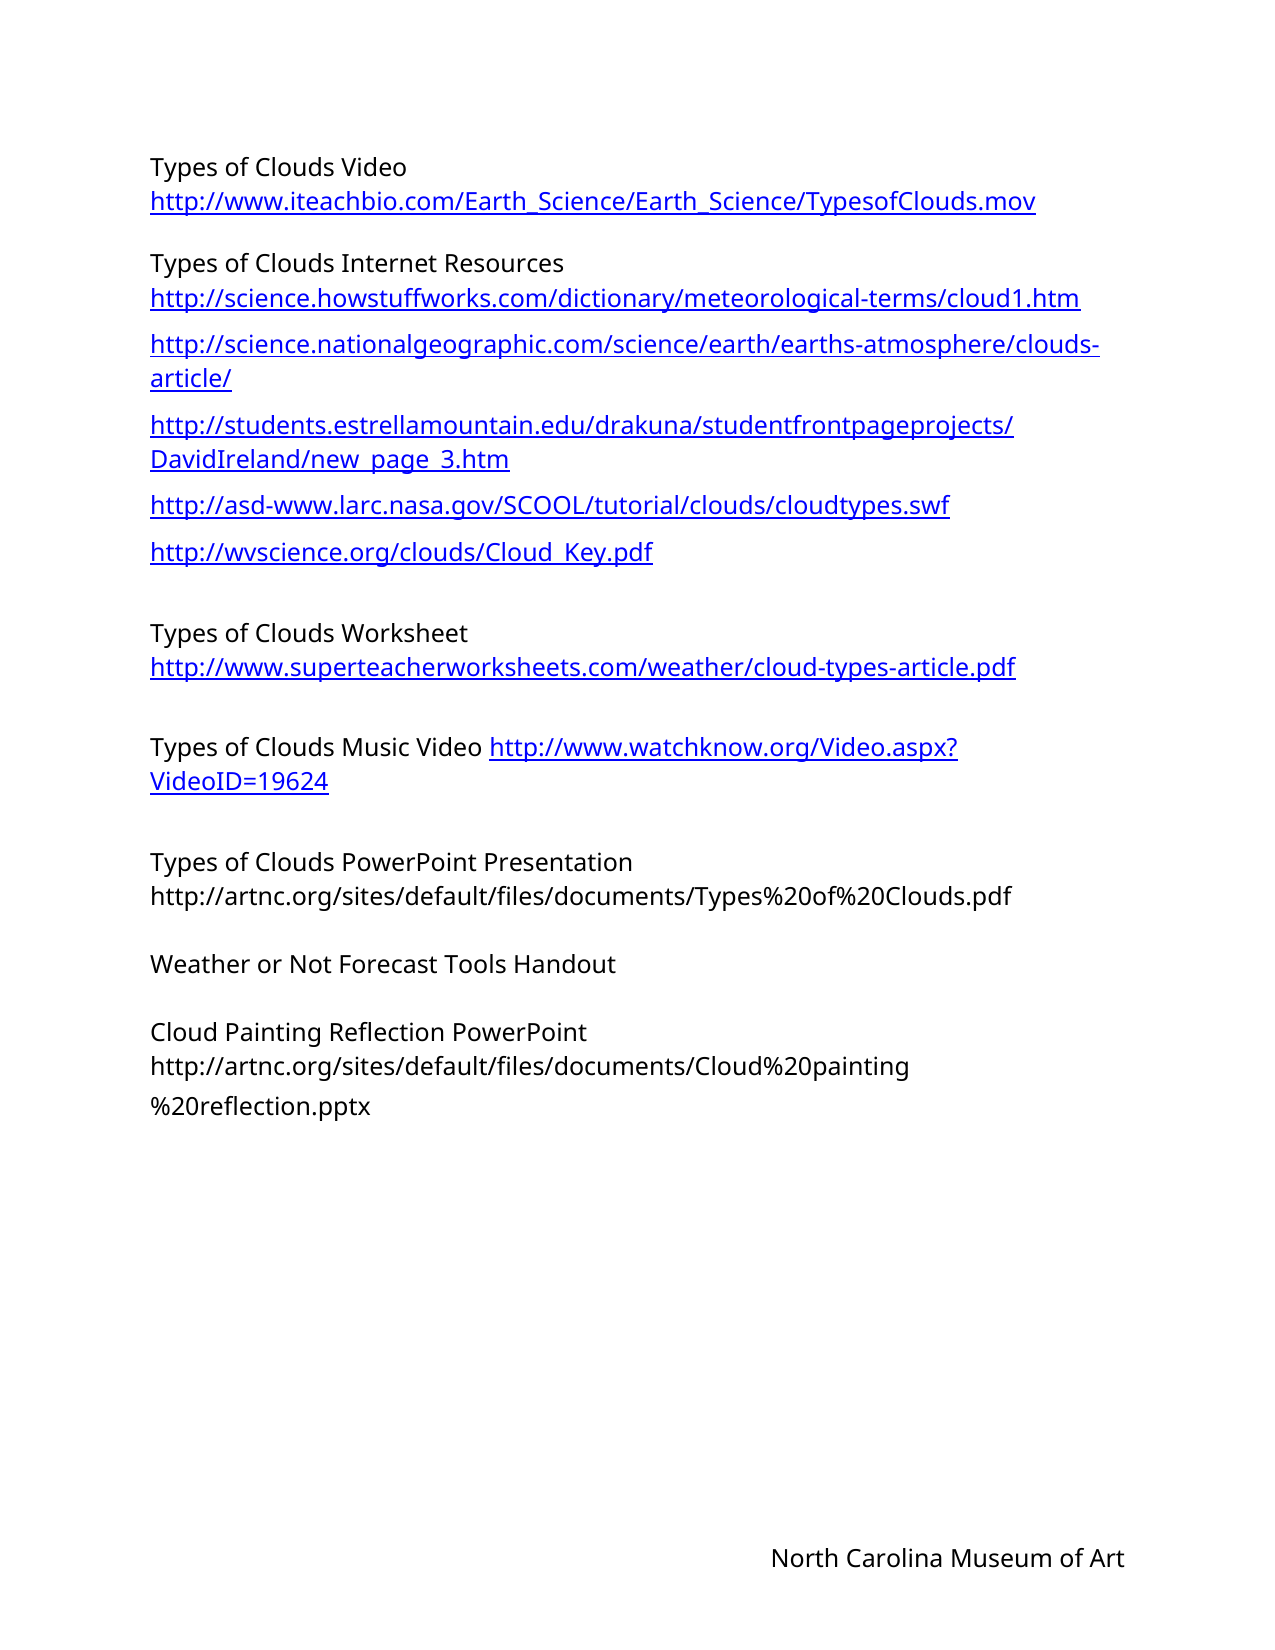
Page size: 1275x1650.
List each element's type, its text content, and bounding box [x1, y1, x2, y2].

text http://artnc.org/sites/default/files/documents/Types%20of%20Clouds.pdf [150, 879, 1125, 913]
text Types of Clouds Video http://www.iteachbio.com/Earth_Science/Earth_Science/TypesofClouds.mov [150, 150, 1125, 246]
text Types of Clouds Internet Resources http://science.howstuffworks.com/dictionary/meteorological-terms/cloud1.htm [150, 246, 1125, 314]
text http://wvscience.org/clouds/Cloud_Key.pdf [150, 534, 1125, 569]
text http://asd-www.larc.nasa.gov/SCOOL/tutorial/clouds/cloudtypes.swf [150, 488, 1125, 522]
text Cloud Painting Reflection PowerPoint [150, 1015, 1125, 1049]
text Weather or Not Forecast Tools Handout [150, 913, 1125, 981]
text Types of Clouds Worksheet http://www.superteacherworksheets.com/weather/cloud-types-article.pdf [150, 615, 1125, 683]
text http://students.estrellamountain.edu/drakuna/studentfrontpageprojects/DavidIreland/new_page_3.htm [150, 407, 1125, 476]
text Types of Clouds Music Video http://www.watchknow.org/Video.aspx?VideoID=19624 [150, 730, 1125, 798]
text Types of Clouds PowerPoint Presentation [150, 844, 1125, 879]
text http://science.nationalgeographic.com/science/earth/earths-atmosphere/clouds-article/ [150, 327, 1125, 395]
text http://artnc.org/sites/default/files/documents/Cloud%20painting%20reflection.pptx [150, 1049, 1125, 1122]
